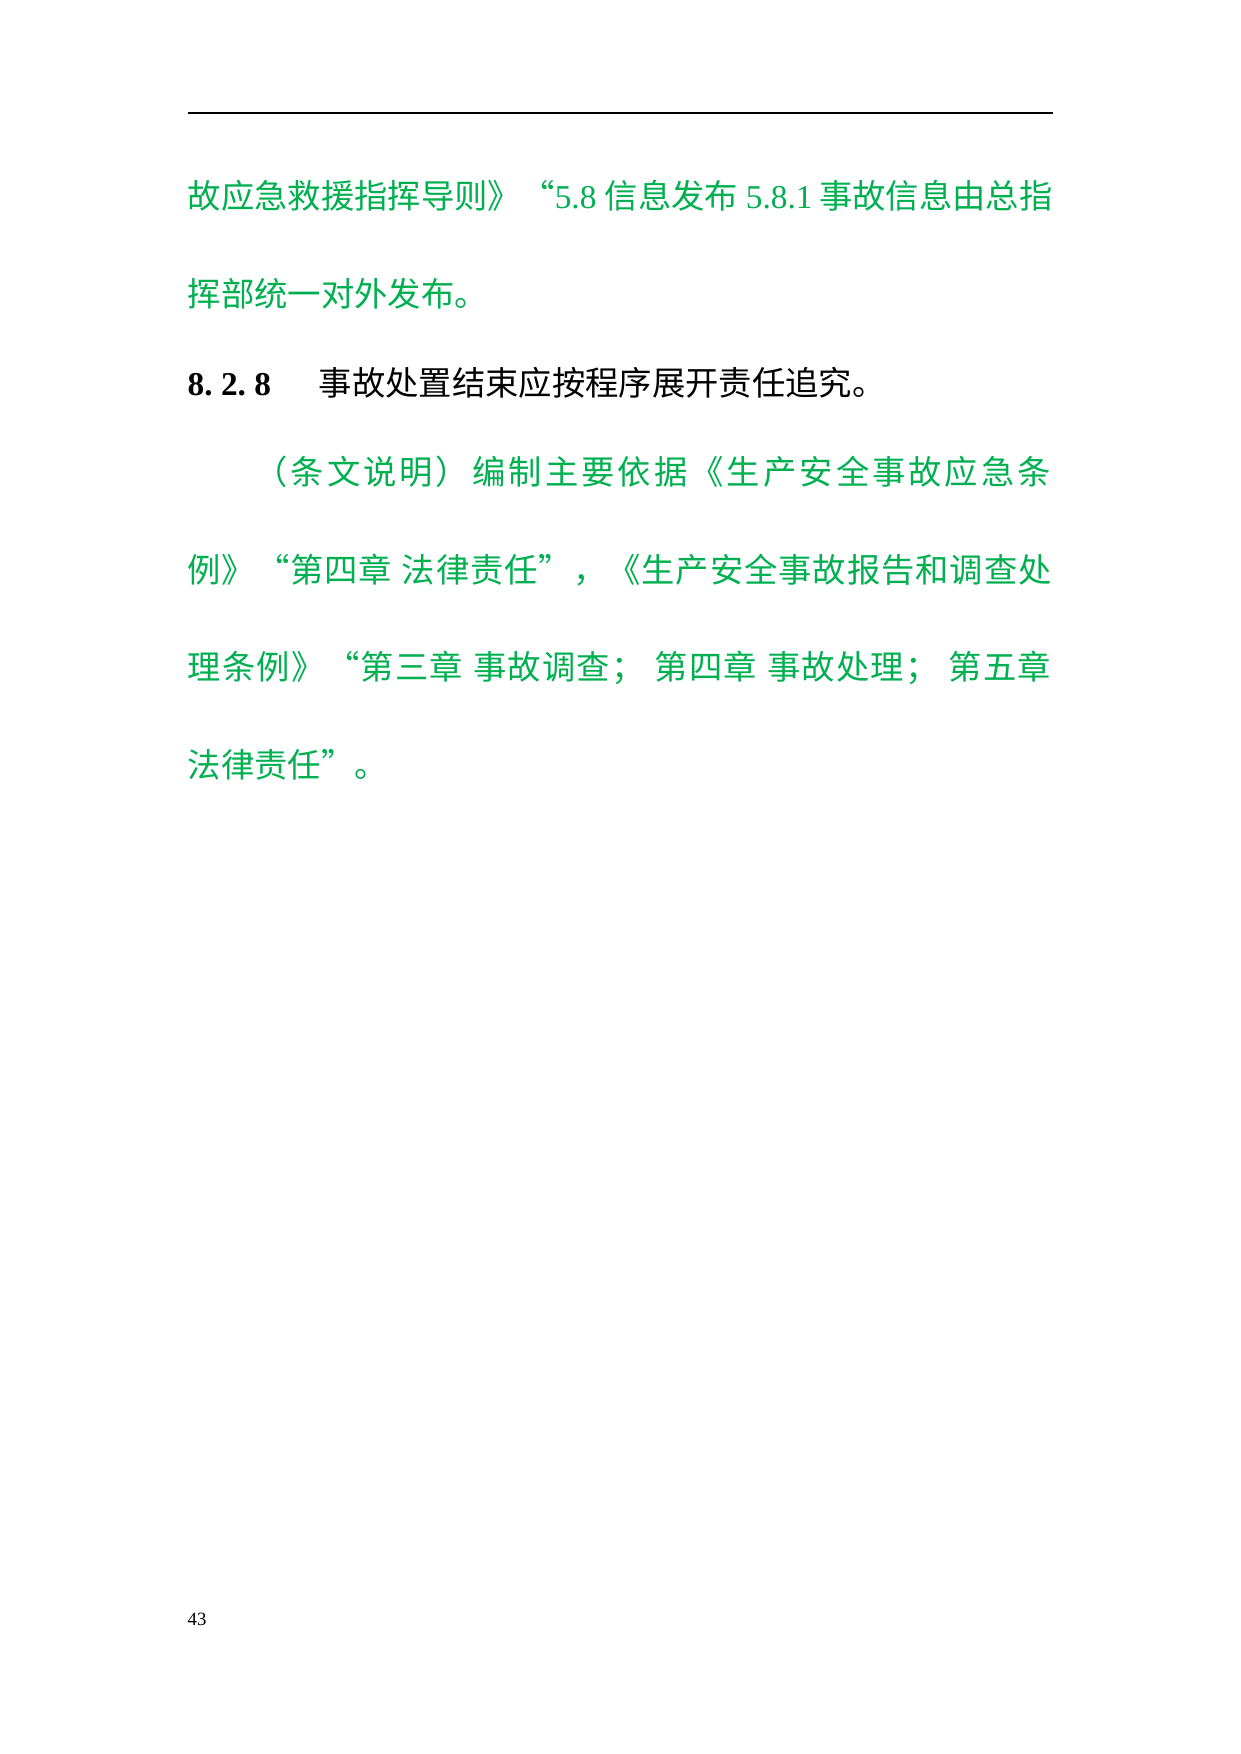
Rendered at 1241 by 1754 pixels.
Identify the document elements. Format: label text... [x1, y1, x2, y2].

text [187, 162, 1053, 324]
list 事故处置结束应按程序展开责任追究。 [187, 348, 1053, 413]
text （条文说明）编制主要依据《生产安全事故应急条例》“第四章 法律责任”，《生产安全事故报告和调查处理条例》“第三章 事故调查； 第四章 事故处理； 第五章 法律责任”。 [187, 438, 1053, 795]
